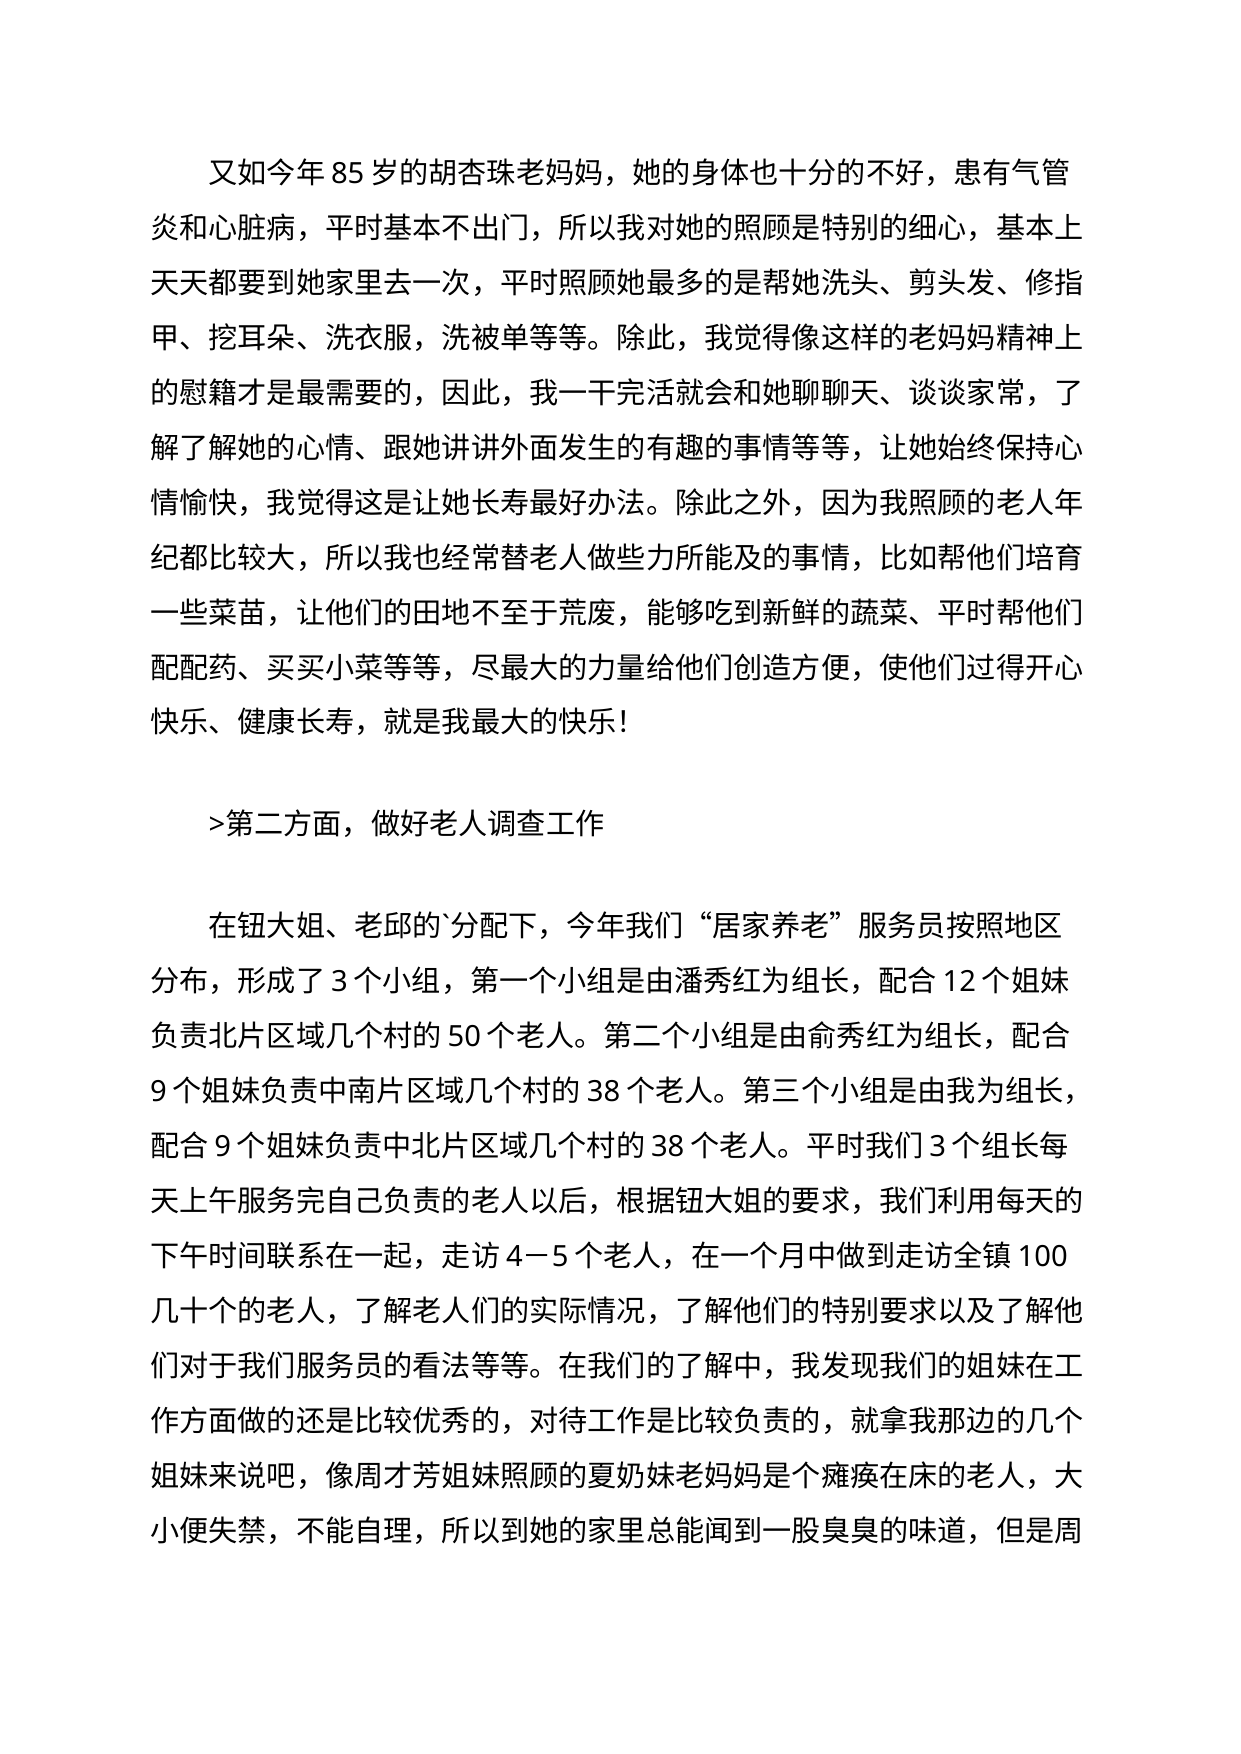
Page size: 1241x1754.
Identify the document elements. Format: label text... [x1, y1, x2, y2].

text >第二方面，做好老人调查工作 [150, 801, 1090, 843]
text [150, 903, 1090, 1549]
text 又如今年85岁的胡杏珠老妈妈，她的身体也十分的不好，患有气管炎和心脏病，平时基本不出门，所以我对她的照顾是特别的细心，基本上天天都要到她家里去一次，平时照顾她最多的是帮她洗头、剪头发、修指甲、挖耳朵、洗衣服，洗被单等等。除此，我觉得像这样的老妈妈精神上的慰籍才是最需要的，因此，我一干完活就会和她聊聊天、谈谈家常，了解了解她的心情、跟她讲讲外面发生的有趣的事情等等，让她始终保持心情愉快，我觉得这是让她长寿最好办法。除此之外，因为我照顾的老人年纪都比较大，所以我也经常替老人做些力所能及的事情，比如帮他们培育一些菜苗，让他们的田地不至于荒废，能够吃到新鲜的蔬菜、平时帮他们配配药、买买小菜等等，尽最大的力量给他们创造方便，使他们过得开心快乐、健康长寿，就是我最大的快乐！ [150, 150, 1090, 741]
